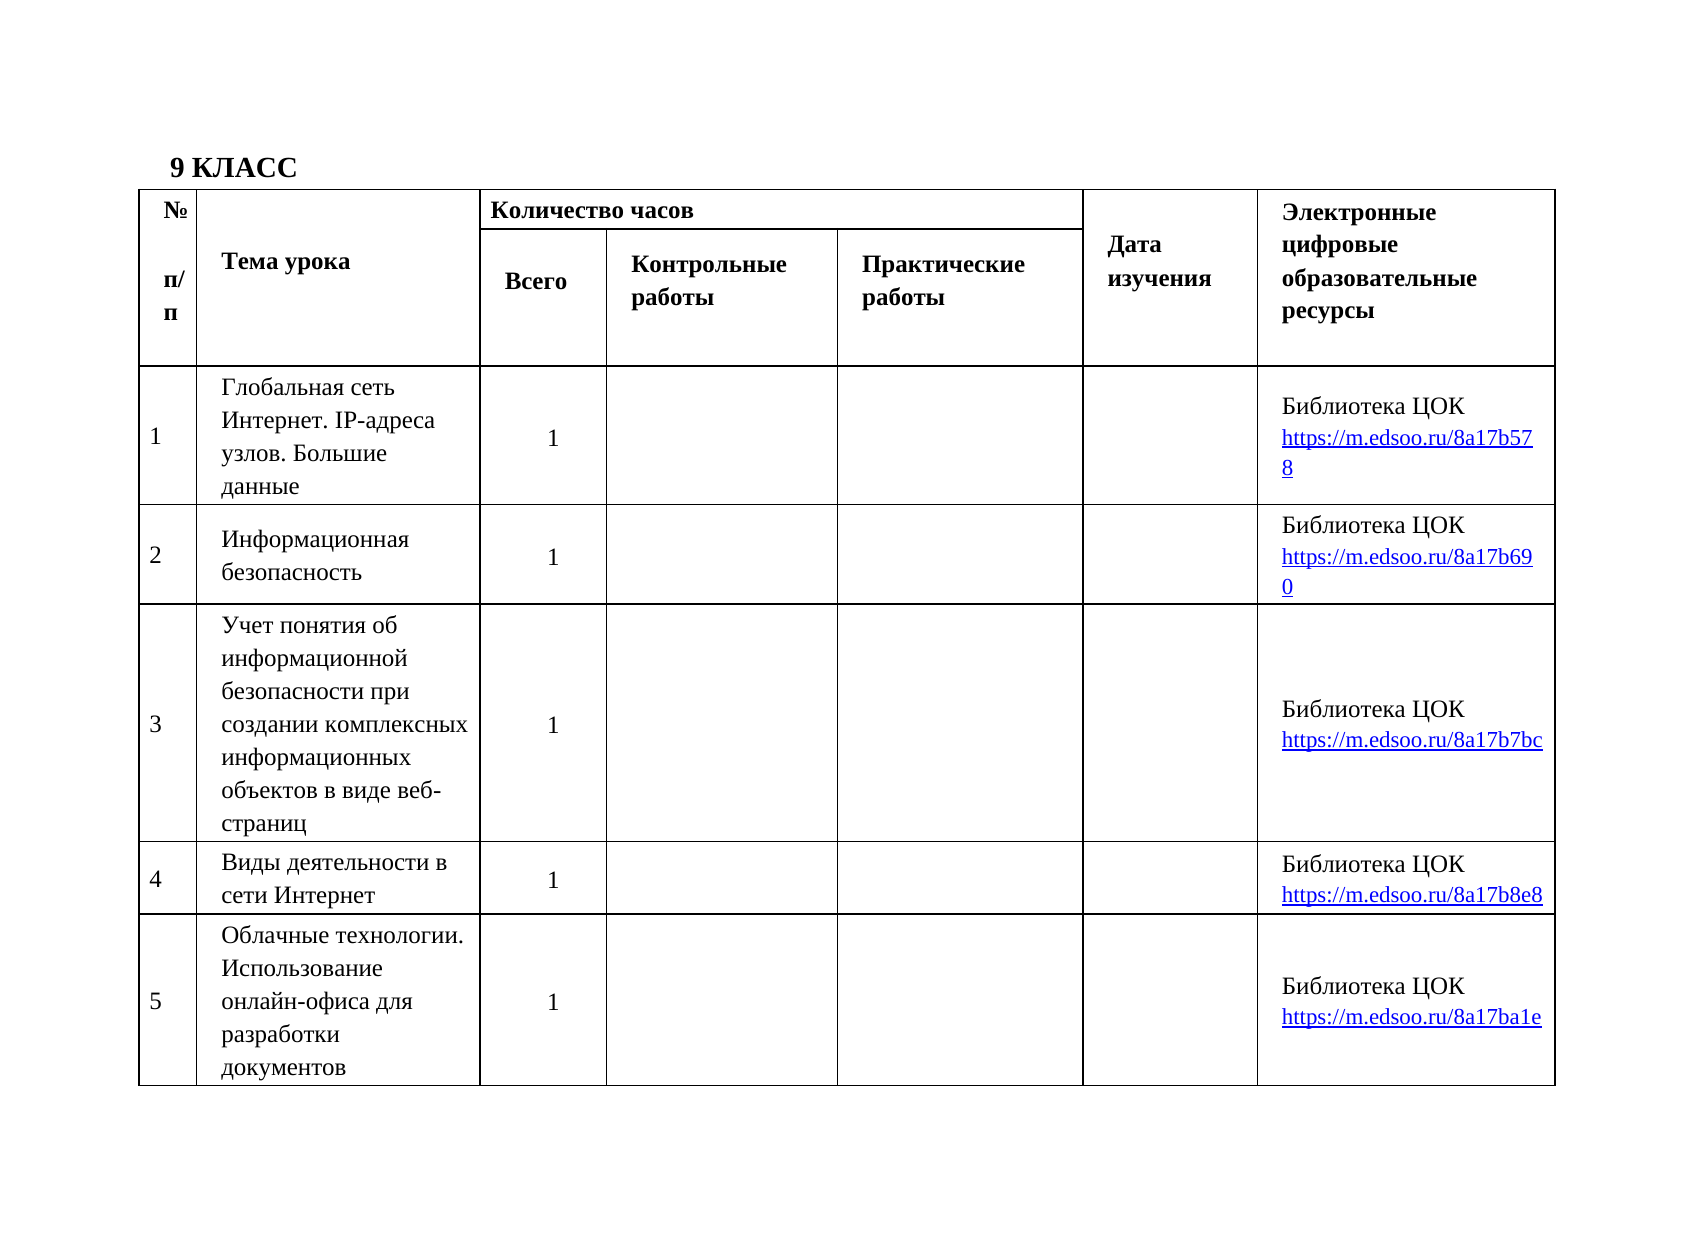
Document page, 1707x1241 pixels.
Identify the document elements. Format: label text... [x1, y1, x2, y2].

table_cell Глобальная сеть Интернет. IP-адреса узлов. Большие данные [197, 367, 479, 503]
table_cell 2 [140, 505, 196, 603]
table_cell Библиотека ЦОК https://m.edsoo.ru/8a17b7bc [1258, 605, 1554, 841]
table_cell [607, 367, 837, 503]
table_header Электронные цифровые образовательные ресурсы [1258, 190, 1554, 365]
table_cell Библиотека ЦОК https://m.edsoo.ru/8a17b690 [1258, 505, 1554, 603]
table_cell [607, 505, 837, 603]
table_cell Информационная безопасность [197, 505, 479, 603]
table_cell 1 [481, 842, 606, 913]
table_cell 1 [481, 505, 606, 603]
table_cell [1084, 605, 1257, 841]
table_cell Контрольные работы [607, 230, 837, 365]
table_cell 1 [481, 605, 606, 841]
table_cell 1 [140, 367, 196, 503]
table_cell Облачные технологии. Использование онлайн-офиса для разработки документов [197, 915, 479, 1084]
table_cell [838, 605, 1082, 841]
table_cell [607, 842, 837, 913]
table_cell [838, 367, 1082, 503]
table_cell Всего [481, 230, 606, 365]
table_cell Библиотека ЦОК https://m.edsoo.ru/8a17b578 [1258, 367, 1554, 503]
table_cell [1084, 842, 1257, 913]
table_cell [838, 505, 1082, 603]
table_cell 4 [140, 842, 196, 913]
table_cell [1084, 505, 1257, 603]
table_cell [1084, 915, 1257, 1084]
table_cell [607, 605, 837, 841]
table_header Количество часов [481, 190, 1082, 228]
table_cell 1 [481, 367, 606, 503]
table_cell Учет понятия об информационной безопасности при создании комплексных информационных объектов в виде веб-страниц [197, 605, 479, 841]
table_cell Библиотека ЦОК https://m.edsoo.ru/8a17b8e8 [1258, 842, 1554, 913]
table_cell 5 [140, 915, 196, 1084]
table_cell [1084, 367, 1257, 503]
table_header № п/п [140, 190, 196, 365]
table_cell [838, 915, 1082, 1084]
table_cell Практические работы [838, 230, 1082, 365]
table_cell 1 [481, 915, 606, 1084]
table_header Тема урока [197, 190, 479, 365]
table_cell Библиотека ЦОК https://m.edsoo.ru/8a17ba1e [1258, 915, 1554, 1084]
table_cell [838, 842, 1082, 913]
table_header Дата изучения [1084, 190, 1257, 365]
table_cell 3 [140, 605, 196, 841]
text 9 КЛАСС [162, 150, 1557, 183]
table_cell [607, 915, 837, 1084]
table_cell Виды деятельности в сети Интернет [197, 842, 479, 913]
